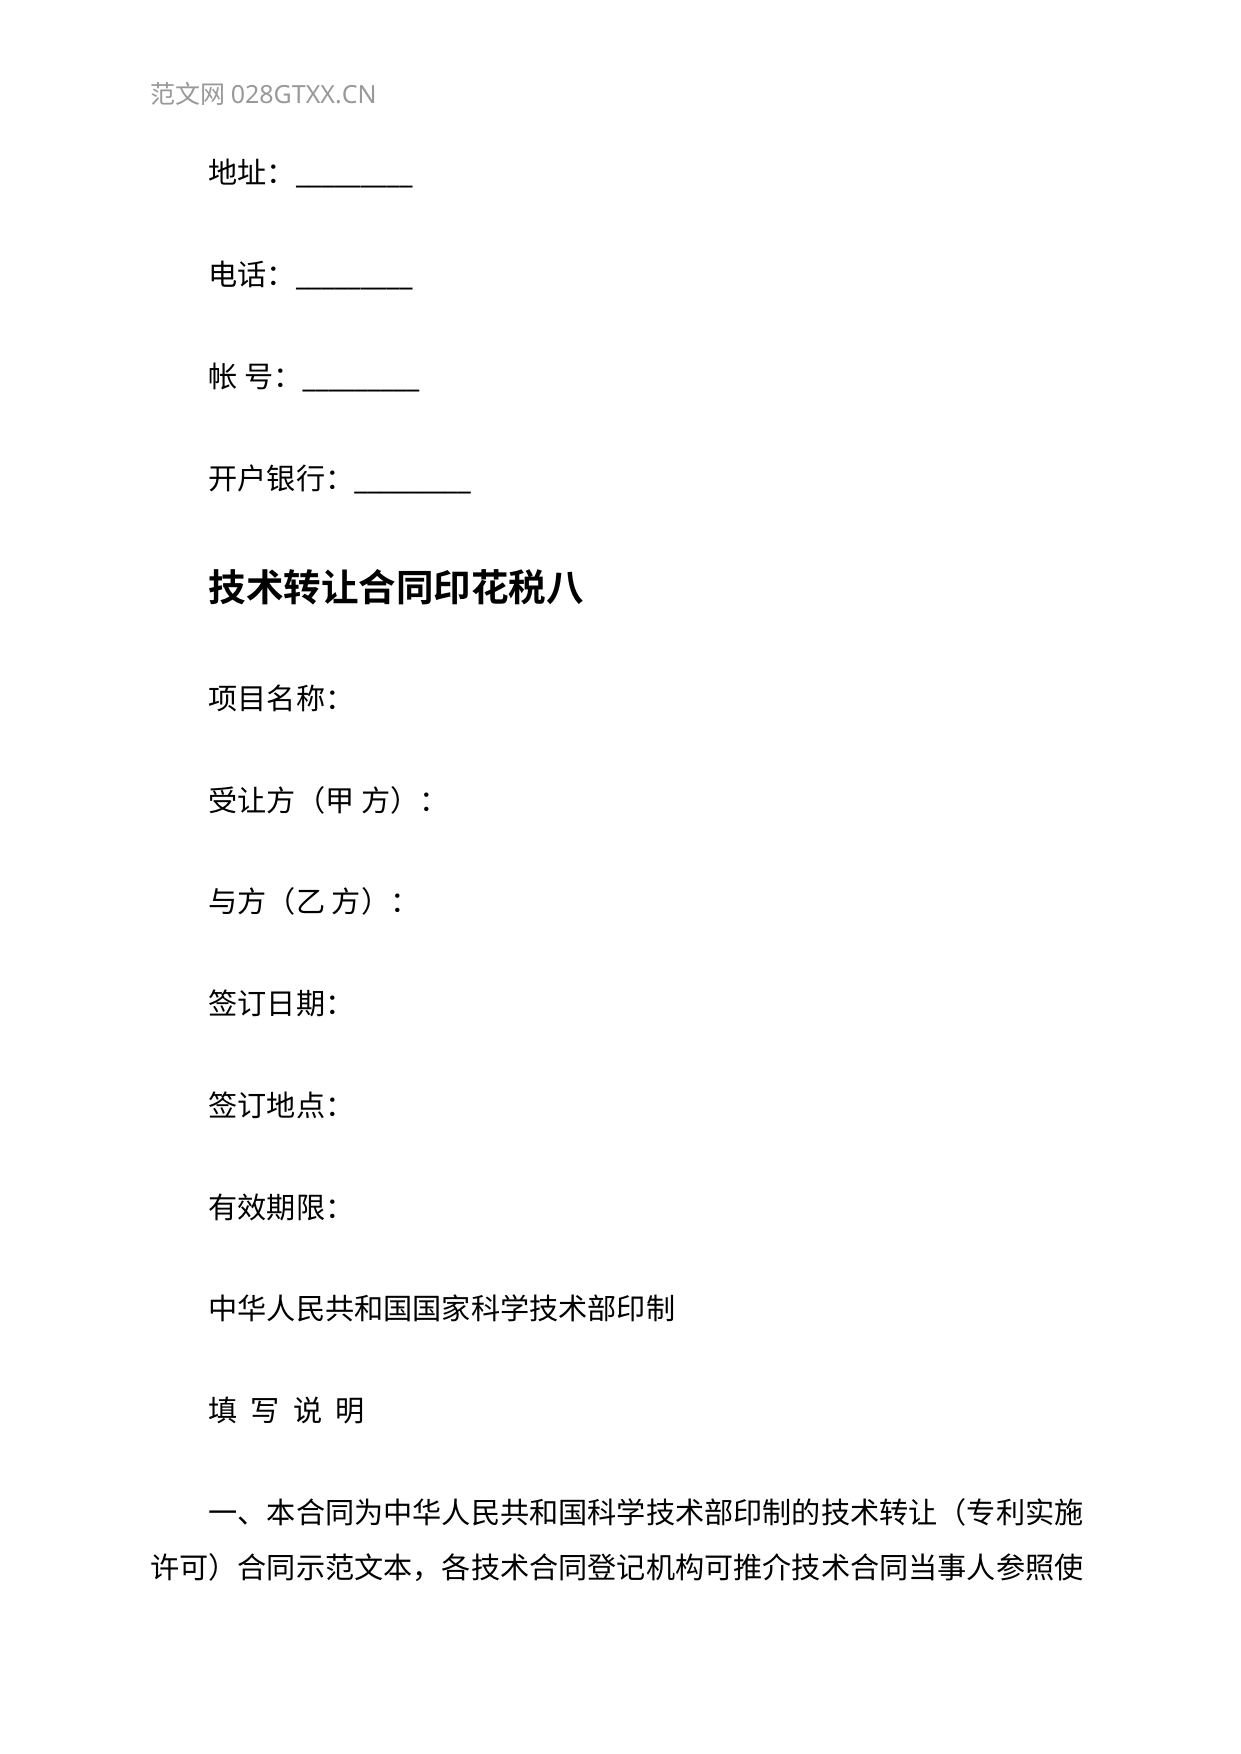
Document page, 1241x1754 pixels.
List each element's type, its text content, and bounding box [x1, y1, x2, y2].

text 有效期限： [150, 1184, 1090, 1226]
text 签订日期： [150, 981, 1090, 1023]
text 填 写 说 明 [150, 1388, 1090, 1430]
text 帐 号：_________ [150, 354, 1090, 396]
text 技术转让合同印花税八 [150, 558, 1090, 612]
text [150, 1489, 1090, 1587]
text 受让方（甲 方）： [150, 777, 1090, 819]
text 开户银行：_________ [150, 456, 1090, 498]
text 与方（乙 方）： [150, 879, 1090, 921]
text 签订地点： [150, 1082, 1090, 1125]
text 地址：_________ [150, 150, 1090, 192]
text 项目名称： [150, 675, 1090, 718]
text 中华人民共和国国家科学技术部印制 [150, 1286, 1090, 1328]
text 电话：_________ [150, 252, 1090, 294]
